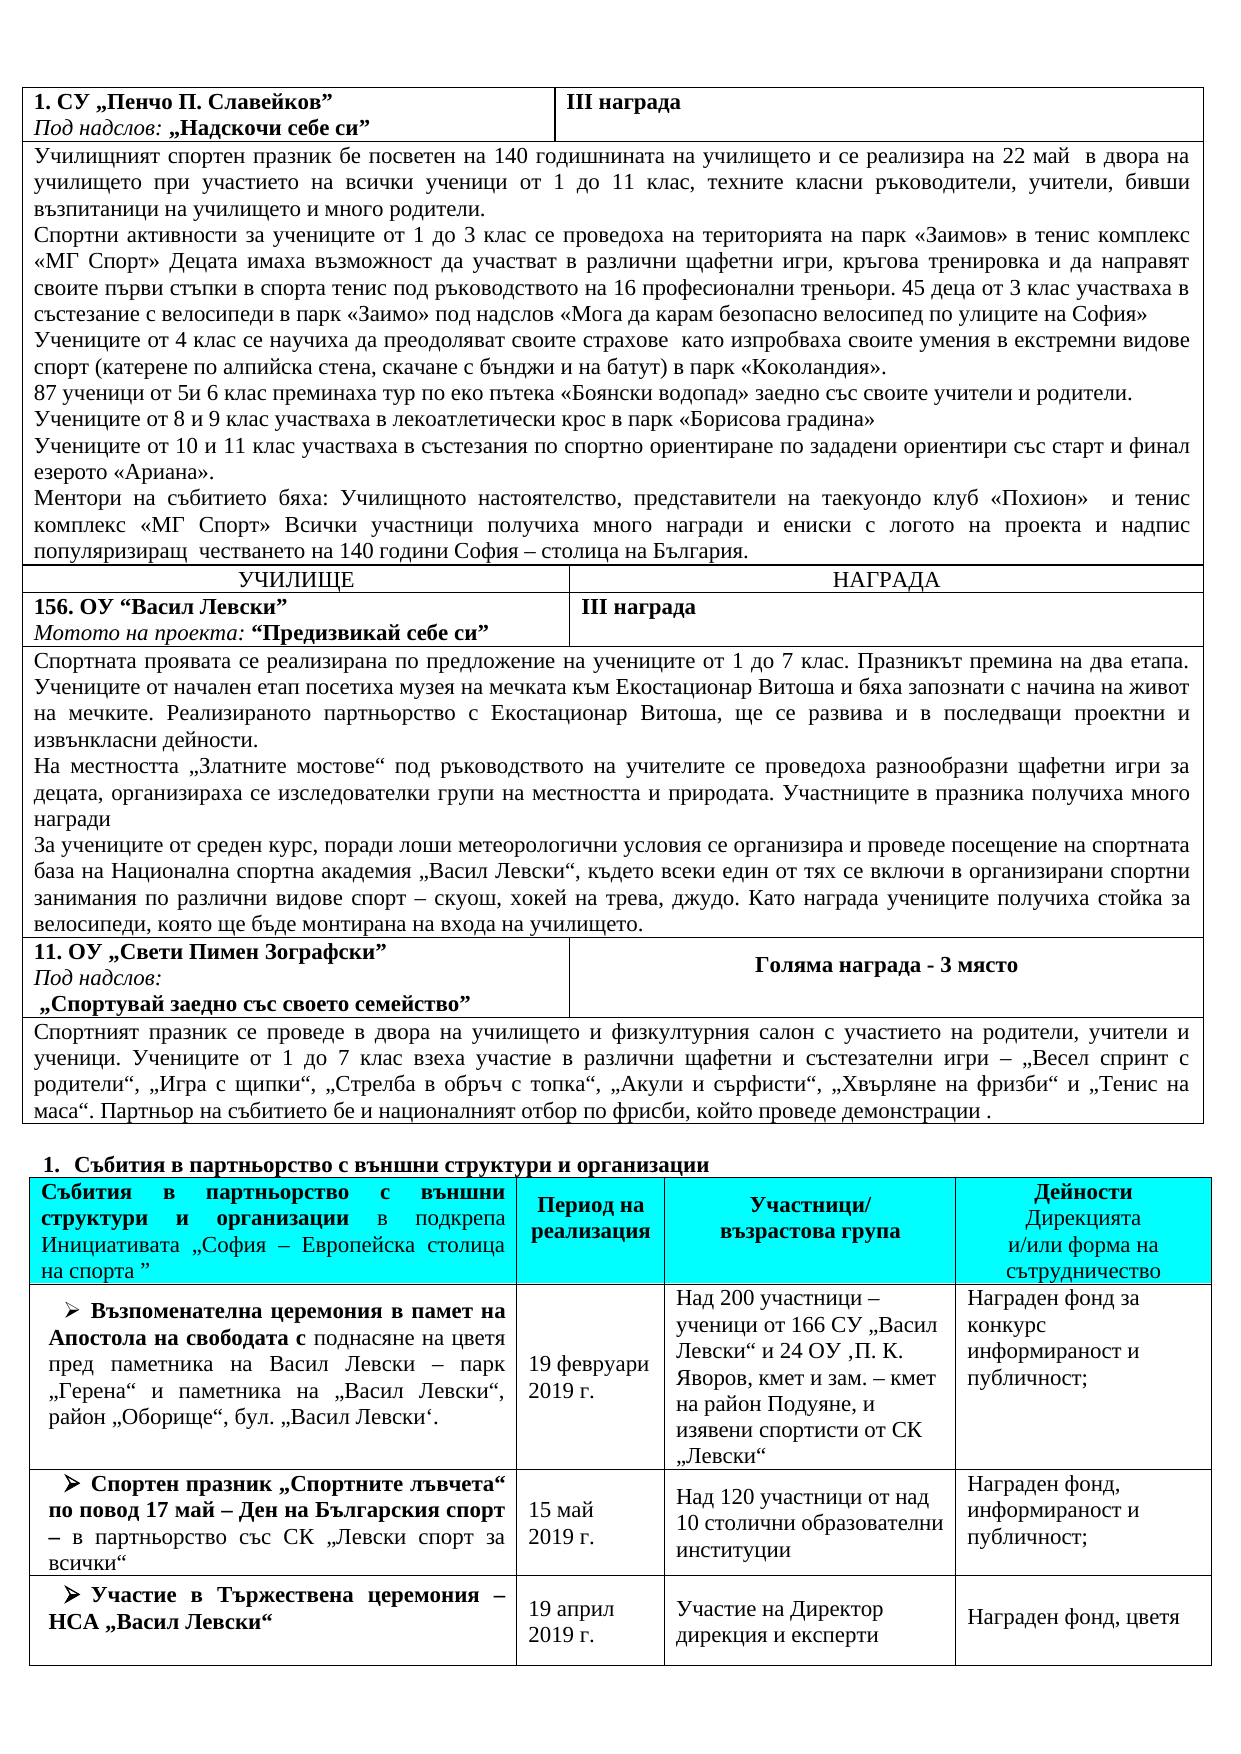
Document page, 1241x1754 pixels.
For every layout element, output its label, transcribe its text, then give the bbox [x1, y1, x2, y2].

table_header III награда [556, 88, 1203, 141]
table_header Събития в партньорство с външни структури и организации в подкрепа Инициативата „София – Европейска столица на спорта ” [30, 1178, 516, 1283]
table_cell 15 май 2019 г. [517, 1470, 664, 1575]
table_header НАГРАДА [570, 566, 1203, 592]
table_cell Възпоменателна церемония в памет на Апостола на свободата с поднасяне на цветя пред паметника на Васил Левски – парк „Герена“ и паметника на „Васил Левски“, район „Оборище“, бул. „Васил Левски‘. [30, 1285, 516, 1469]
table_cell Спортната проявата се реализирана по предложение на учениците от 1 до 7 клас. Празникът премина на два етапа. Учениците от начален етап посетиха музея на мечката към Екостационар Витоша и бяха запознати с начина на живот на мечките. Реализираното партньорство с Екостационар Витоша, ще се развива и в последващи проектни и извънкласни дейности. На местността „Златните мостове“ под ръководството на учителите се проведоха разнообразни щафетни игри за децата, организираха се изследователки групи на местността и природата. Участниците в празника получиха много награди За учениците от среден курс, поради лоши метеорологични условия се организира и проведе посещение на спортната база на Национална спортна академия „Васил Левски“, където всеки един от тях се включи в организирани спортни занимания по различни видове спорт – скуош, хокей на трева, джудо. Като награда учениците получиха стойка за велосипеди, която ще бъде монтирана на входа на училището. [23, 647, 1203, 937]
table_cell Спортен празник „Спортните лъвчета“ по повод 17 май – Ден на Българския спорт – в партньорство със СК „Левски спорт за всички“ [30, 1470, 516, 1575]
table_cell 19 февруари 2019 г. [517, 1285, 664, 1469]
table_cell Над 200 участници – ученици от 166 СУ „Васил Левски“ и 24 ОУ ‚П. К. Яворов, кмет и зам. – кмет на район Подуяне, и изявени спортисти от СК „Левски“ [665, 1285, 955, 1469]
table_cell Участие на Директор дирекция и експерти [665, 1576, 955, 1665]
table_header 1. СУ „Пенчо П. Славейков” Под надслов: „Надскочи себе си” [23, 88, 554, 141]
table_cell Училищният спортен празник бе посветен на 140 годишнината на училището и се реализира на 22 май в двора на училището при участието на всички ученици от 1 до 11 клас, техните класни ръководители, учители, бивши възпитаници на училището и много родители. Спортни активности за учениците от 1 до 3 клас се проведоха на територията на парк «Заимов» в тенис комплекс «МГ Спорт» Децата имаха възможност да участват в различни щафетни игри, кръгова тренировка и да направят своите първи стъпки в спорта тенис под ръководството на 16 професионални треньори. 45 деца от 3 клас участваха в състезание с велосипеди в парк «Заимо» под надслов «Мога да карам безопасно велосипед по улиците на София» Учениците от 4 клас се научиха да преодоляват своите страхове като изпробваха своите умения в екстремни видове спорт (катерене по алпийска стена, скачане с бънджи и на батут) в парк «Коколандия». 87 ученици от 5и 6 клас преминаха тур по еко пътека «Боянски водопад» заедно със своите учители и родители. Учениците от 8 и 9 клас участваха в лекоатлетически крос в парк «Борисова градина» Учениците от 10 и 11 клас участваха в състезания по спортно ориентиране по зададени ориентири със старт и финал езерото «Ариана». Ментори на събитието бяха: Училищното настоятелство, представители на таекуондо клуб «Похион» и тенис комплекс «МГ Спорт» Всички участници получиха много награди и ениски с логото на проекта и надпис популяризиращ честването на 140 години София – столица на България. [23, 142, 1203, 563]
table_cell 11. ОУ „Свети Пимен Зографски” Под надслов: „Спортувай заедно със своето семейство” [23, 938, 569, 1017]
table_header УЧИЛИЩЕ [23, 566, 569, 592]
table_cell Награден фонд, цветя [956, 1576, 1211, 1665]
table_header Дейности Дирекцията и/или форма на сътрудничество [956, 1178, 1211, 1283]
table_cell Участие в Тържествена церемония – НСА „Васил Левски“ [30, 1576, 516, 1665]
table_cell Награден фонд за конкурс информираност и публичност; [956, 1285, 1211, 1469]
table_cell Награден фонд, информираност и публичност; [956, 1470, 1211, 1575]
table_cell III награда [570, 593, 1203, 646]
table_cell Спортният празник се проведе в двора на училището и физкултурния салон с участието на родители, учители и ученици. Учениците от 1 до 7 клас взеха участие в различни щафетни и състезателни игри – „Весел спринт с родители“, „Игра с щипки“, „Стрелба в обръч с топка“, „Акули и сърфисти“, „Хвърляне на фризби“ и „Тенис на маса“. Партньор на събитието бе и националният отбор по фрисби, който проведе демонстрации . [23, 1018, 1203, 1123]
list Събития в партньорство с външни структури и организации [43, 1151, 1181, 1177]
table_cell 156. ОУ “Васил Левски” Мотото на проекта: “Предизвикай себе си” [23, 593, 569, 646]
table_header Участници/ възрастова група [665, 1178, 955, 1283]
table_cell Над 120 участници от над 10 столични образователни институции [665, 1470, 955, 1575]
table_cell Голяма награда - 3 място [570, 938, 1203, 1017]
table_header Период на реализация [517, 1178, 664, 1283]
table_cell 19 април 2019 г. [517, 1576, 664, 1665]
